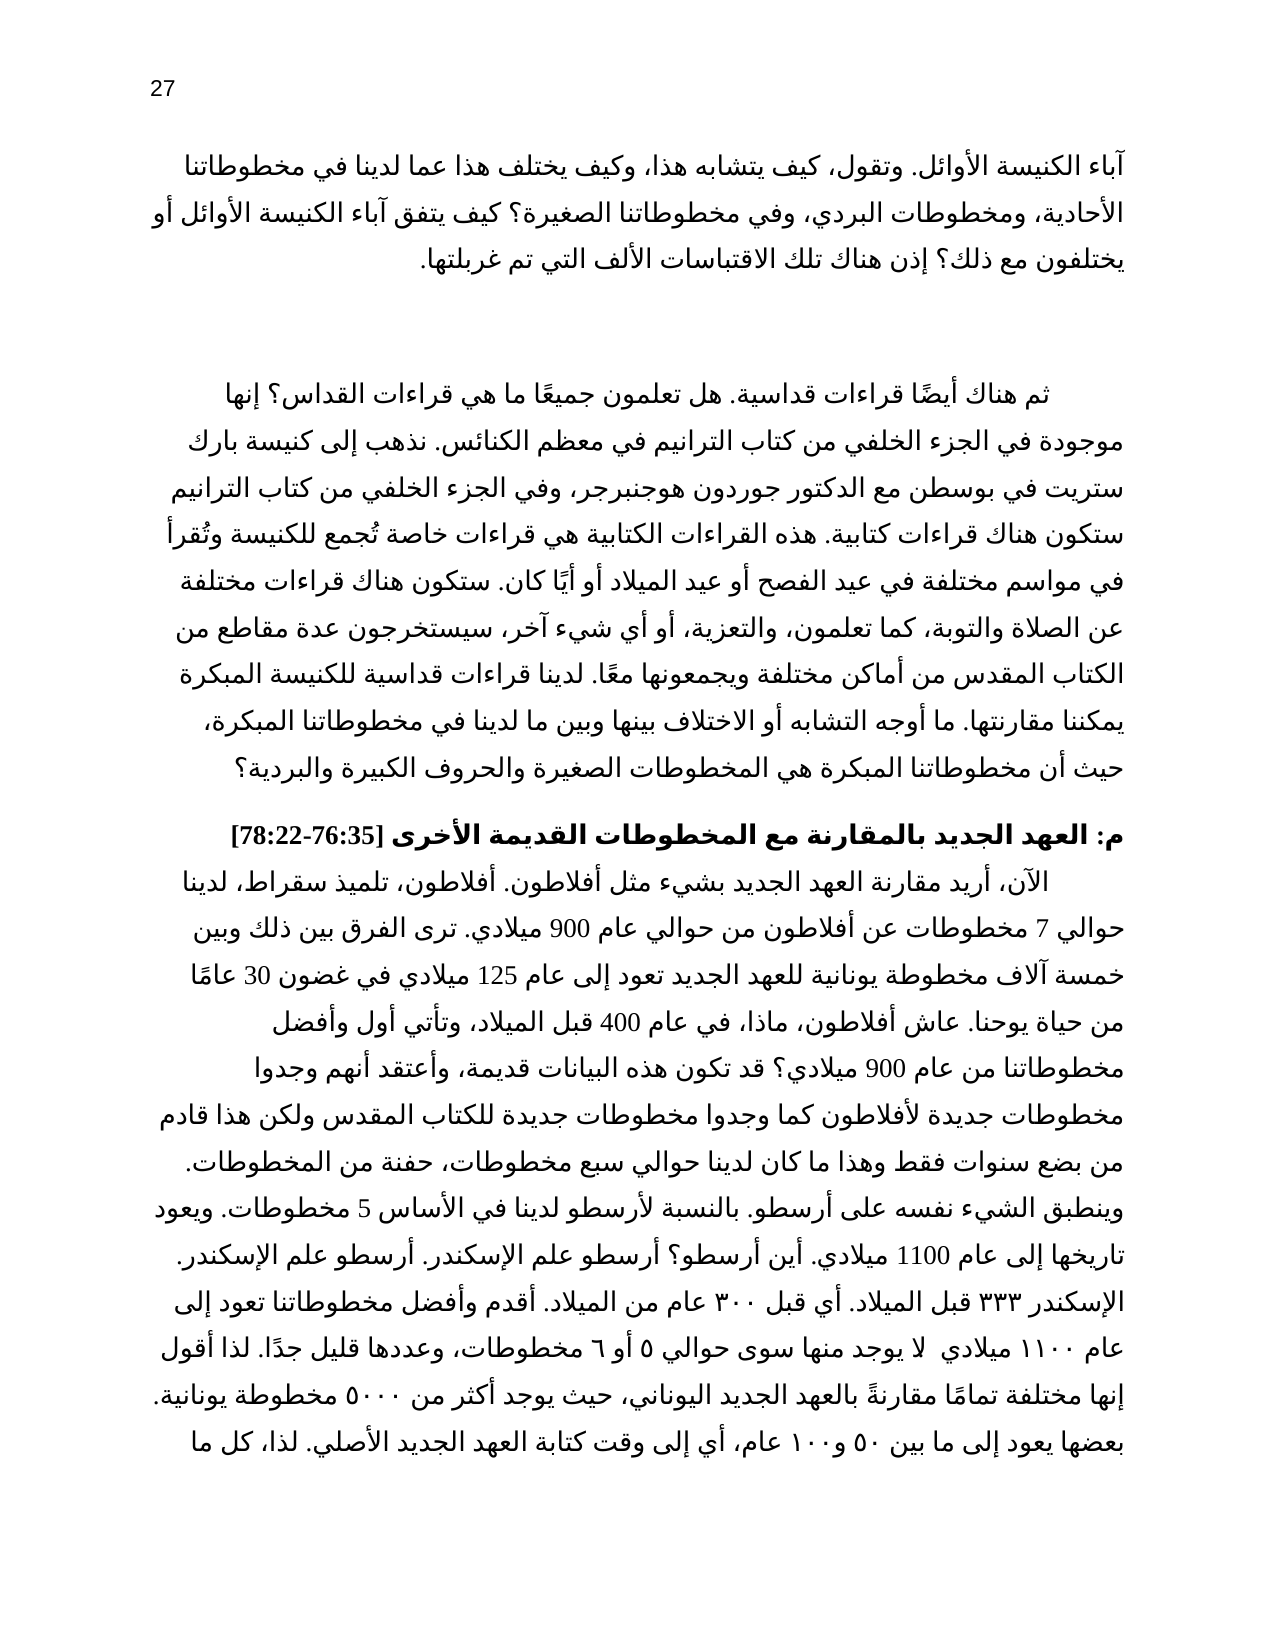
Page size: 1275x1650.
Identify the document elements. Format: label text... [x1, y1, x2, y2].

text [150, 150, 1125, 274]
text ثم هناك أيضًا قراءات قداسية. هل تعلمون جميعًا ما هي قراءات القداس؟ إنها موجودة في الجزء الخلفي من كتاب الترانيم في معظم الكنائس. نذهب إلى كنيسة بارك ستريت في بوسطن مع الدكتور جوردون هوجنبرجر، وفي الجزء الخلفي من كتاب الترانيم ستكون هناك قراءات كتابية. هذه القراءات الكتابية هي قراءات خاصة تُجمع للكنيسة وتُقرأ في مواسم مختلفة في عيد الفصح أو عيد الميلاد أو أيًا كان. ستكون هناك قراءات مختلفة عن الصلاة والتوبة، كما تعلمون، والتعزية، أو أي شيء آخر، سيستخرجون عدة مقاطع من الكتاب المقدس من أماكن مختلفة ويجمعونها معًا. لدينا قراءات قداسية للكنيسة المبكرة يمكننا مقارنتها. ما أوجه التشابه أو الاختلاف بينها وبين ما لدينا في مخطوطاتنا المبكرة، حيث أن مخطوطاتنا المبكرة هي المخطوطات الصغيرة والحروف الكبيرة والبردية؟ [150, 378, 1125, 783]
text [150, 819, 1125, 1457]
